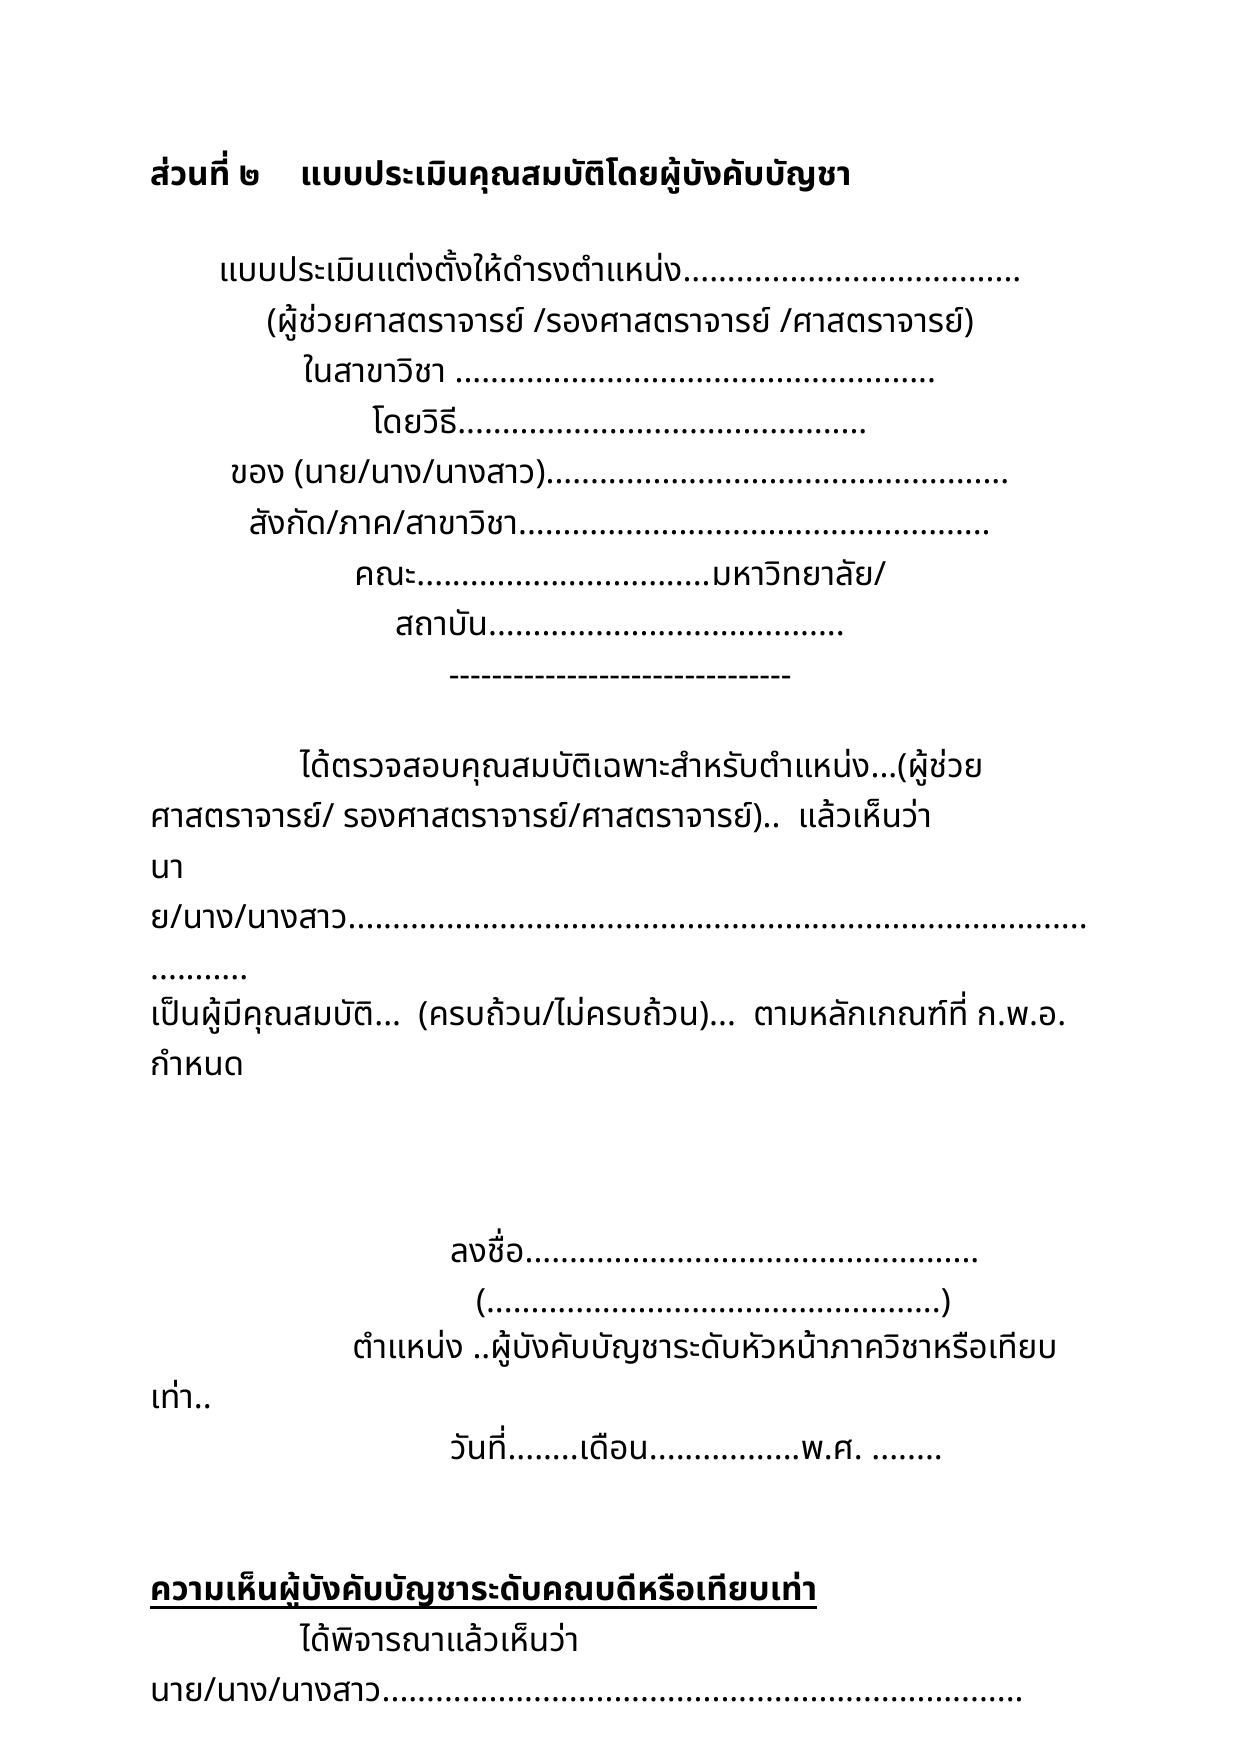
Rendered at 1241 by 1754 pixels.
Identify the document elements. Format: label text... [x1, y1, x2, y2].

text ตำแหน่ง ..ผู้บังคับบัญชาระดับหัวหน้าภาควิชาหรือเทียบเท่า.. [150, 1323, 1090, 1424]
text (...................................................) [150, 1277, 1090, 1323]
text สังกัด/ภาค/สาขาวิชา..................................................... [150, 499, 1090, 549]
text ส่วนที่ ๒ แบบประเมินคุณสมบัติโดยผู้บังคับบัญชา [150, 150, 1090, 200]
text เป็นผู้มีคุณสมบัติ... (ครบถ้วน/ไม่ครบถ้วน)... ตามหลักเกณฑ์ที่ ก.พ.อ. กำหนด [150, 989, 1090, 1090]
text ได้ตรวจสอบคุณสมบัติเฉพาะสำหรับตำแหน่ง...(ผู้ช่วยศาสตราจารย์/ รองศาสตราจารย์/ศาสตราจารย์).. แล้วเห็นว่า นาย/นาง/นางสาว.............................................................................................. [150, 742, 1090, 989]
text ลงชื่อ................................................... [150, 1227, 1090, 1277]
text (ผู้ช่วยศาสตราจารย์ /รองศาสตราจารย์ /ศาสตราจารย์) [150, 296, 1090, 347]
text ได้พิจารณาแล้วเห็นว่า นาย/นาง/นางสาว........................................................................ [150, 1616, 1090, 1717]
text คณะ.................................มหาวิทยาลัย/สถาบัน........................................ [150, 549, 1090, 651]
text ของ (นาย/นาง/นางสาว).................................................... [150, 448, 1090, 499]
text ในสาขาวิชา ...................................................... [150, 347, 1090, 398]
text โดยวิธี.............................................. [150, 398, 1090, 448]
text วันที่........เดือน.................พ.ศ. ........ [150, 1424, 1090, 1474]
text แบบประเมินแต่งตั้งให้ดำรงตำแหน่ง...................................... [150, 246, 1090, 296]
text ความเห็นผู้บังคับบัญชาระดับคณบดีหรือเทียบเท่า [150, 1565, 1090, 1616]
text -------------------------------- [150, 651, 1090, 696]
